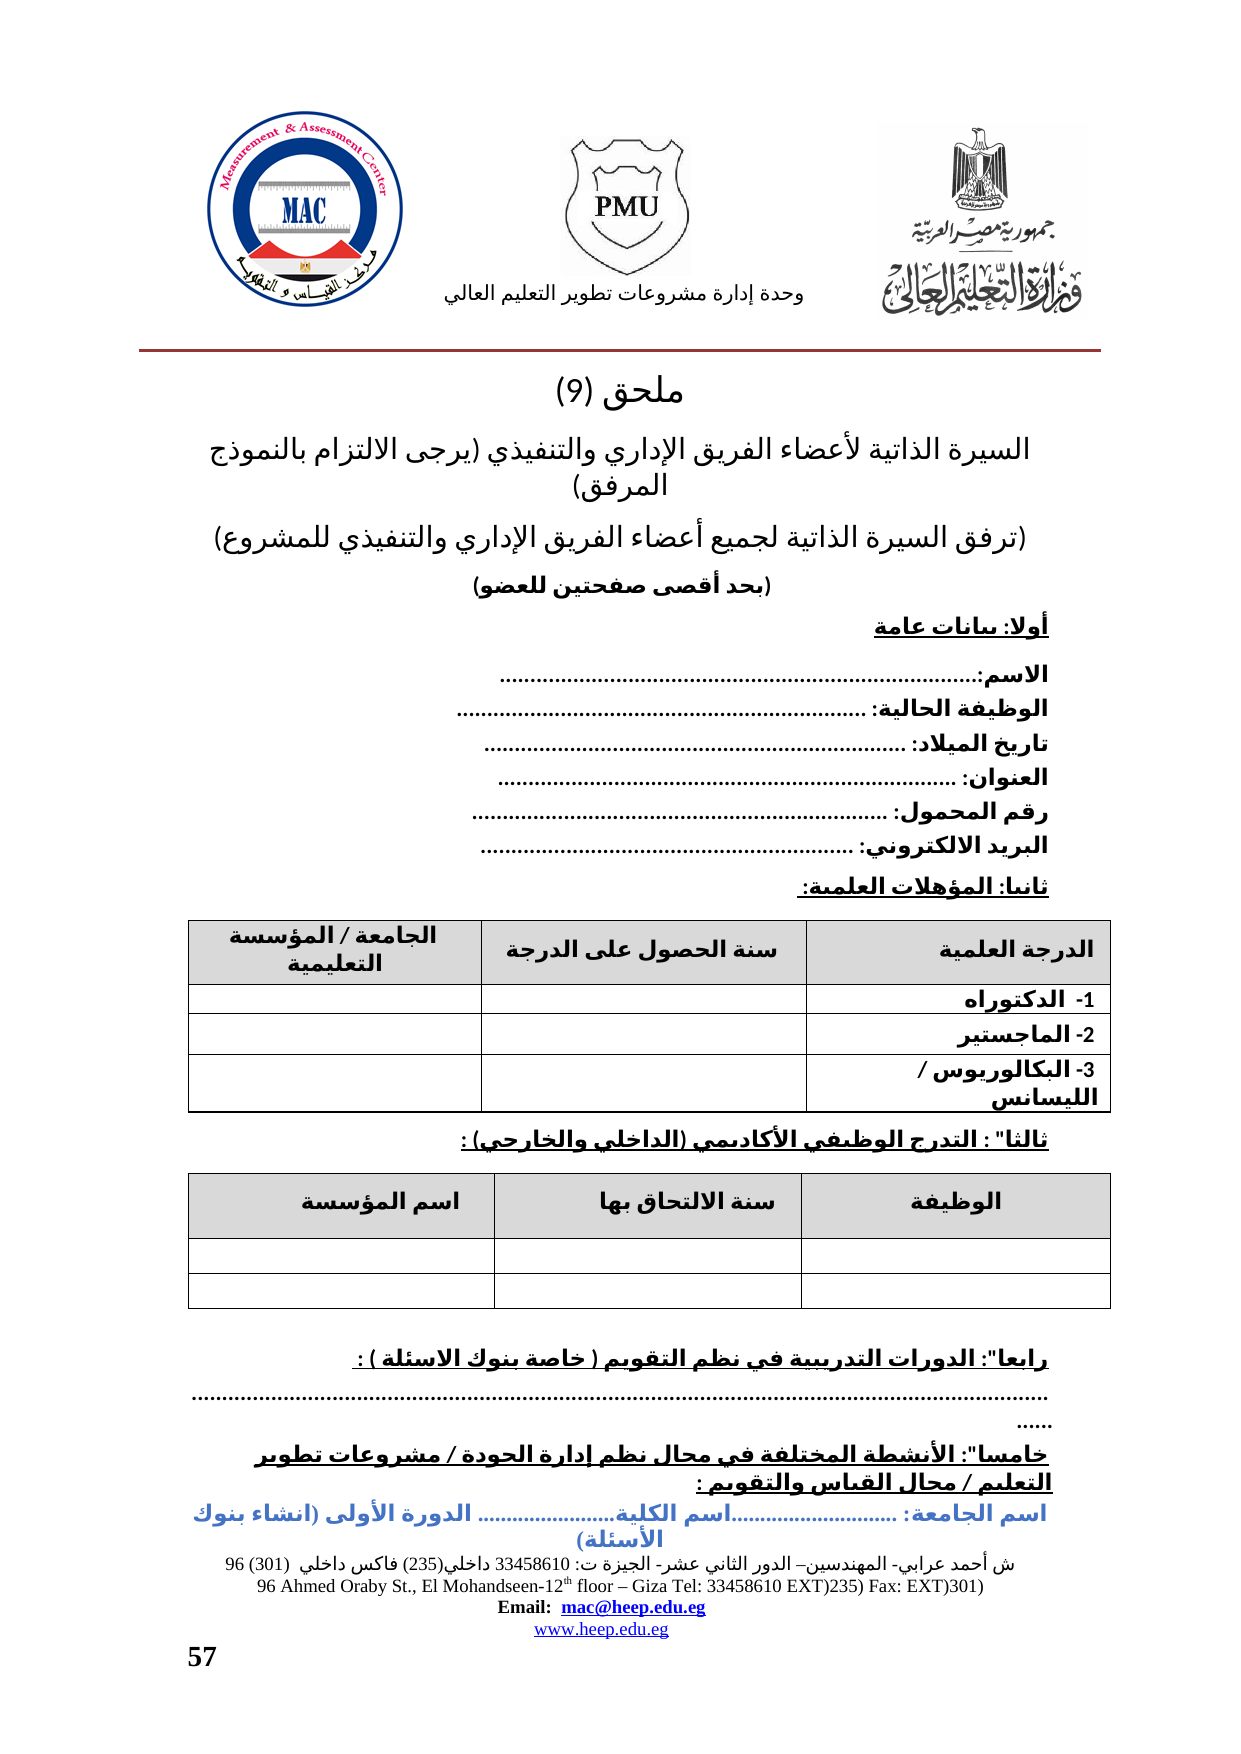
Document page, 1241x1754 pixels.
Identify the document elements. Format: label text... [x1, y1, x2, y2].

title تاريخ الميلاد: ..................................................................... [187, 729, 1053, 757]
table_cell [189, 985, 481, 1013]
table_header سنة الحصول على الدرجة [482, 921, 806, 984]
title الاسم:.............................................................................. [187, 660, 1053, 688]
title خامسا": الأنشطة المختلفة في مجال نظم إدارة الجودة / مشروعات تطوير التعليم / مجال القياس والتقويم : [187, 1440, 1053, 1496]
table_header الوظيفة [802, 1174, 1110, 1238]
table_header سنة الالتحاق بها [495, 1174, 801, 1238]
table_header اسم المؤسسة [189, 1174, 494, 1238]
title (بحد أقصى صفحتين للعضو) [187, 572, 1056, 599]
title البريد الالكتروني: ............................................................. [187, 832, 1053, 860]
title رقم المحمول: .................................................................... [187, 797, 1053, 825]
table_cell [189, 1014, 481, 1054]
picture [201, 105, 408, 312]
table_header الدرجة العلمية [807, 921, 1110, 984]
title .................................................................................................................................................. [187, 1378, 1053, 1434]
title أولا: بيانات عامة [187, 612, 1053, 640]
table_cell [189, 1055, 481, 1111]
title العنوان: ........................................................................... [187, 763, 1053, 791]
table_cell [802, 1239, 1110, 1273]
table_header الجامعة / المؤسسة التعليمية [189, 921, 481, 984]
title ثانيا: المؤهلات العلمية: [187, 872, 1053, 900]
table_cell 3- البكالوريوس / الليسانس [807, 1055, 1110, 1111]
table_cell [189, 1239, 494, 1273]
table_cell [482, 1014, 806, 1054]
title الوظيفة الحالية: ................................................................... [187, 694, 1053, 723]
table_cell [482, 1055, 806, 1111]
title ثالثا" : التدرج الوظيفي الأكاديمي (الداخلي والخارجي) : [187, 1125, 1053, 1153]
picture [877, 122, 1089, 319]
table_cell [189, 1274, 494, 1308]
text (ترفق السيرة الذاتية لجميع أعضاء الفريق الإداري والتنفيذي للمشروع) [187, 519, 1053, 555]
picture [560, 136, 692, 276]
table_cell [802, 1274, 1110, 1308]
table_cell 1- الدكتوراه [807, 985, 1110, 1013]
table_cell 2- الماجستير [807, 1014, 1110, 1054]
title رابعا": الدورات التدريبية في نظم التقويم ( خاصة بنوك الاسئلة ) : [187, 1344, 1053, 1372]
table_cell [495, 1239, 801, 1273]
text السيرة الذاتية لأعضاء الفريق الإداري والتنفيذي (يرجى الالتزام بالنموذج المرفق) [187, 431, 1053, 503]
text ملحق (9) [187, 368, 1053, 411]
table_cell [482, 985, 806, 1013]
table_cell [495, 1274, 801, 1308]
